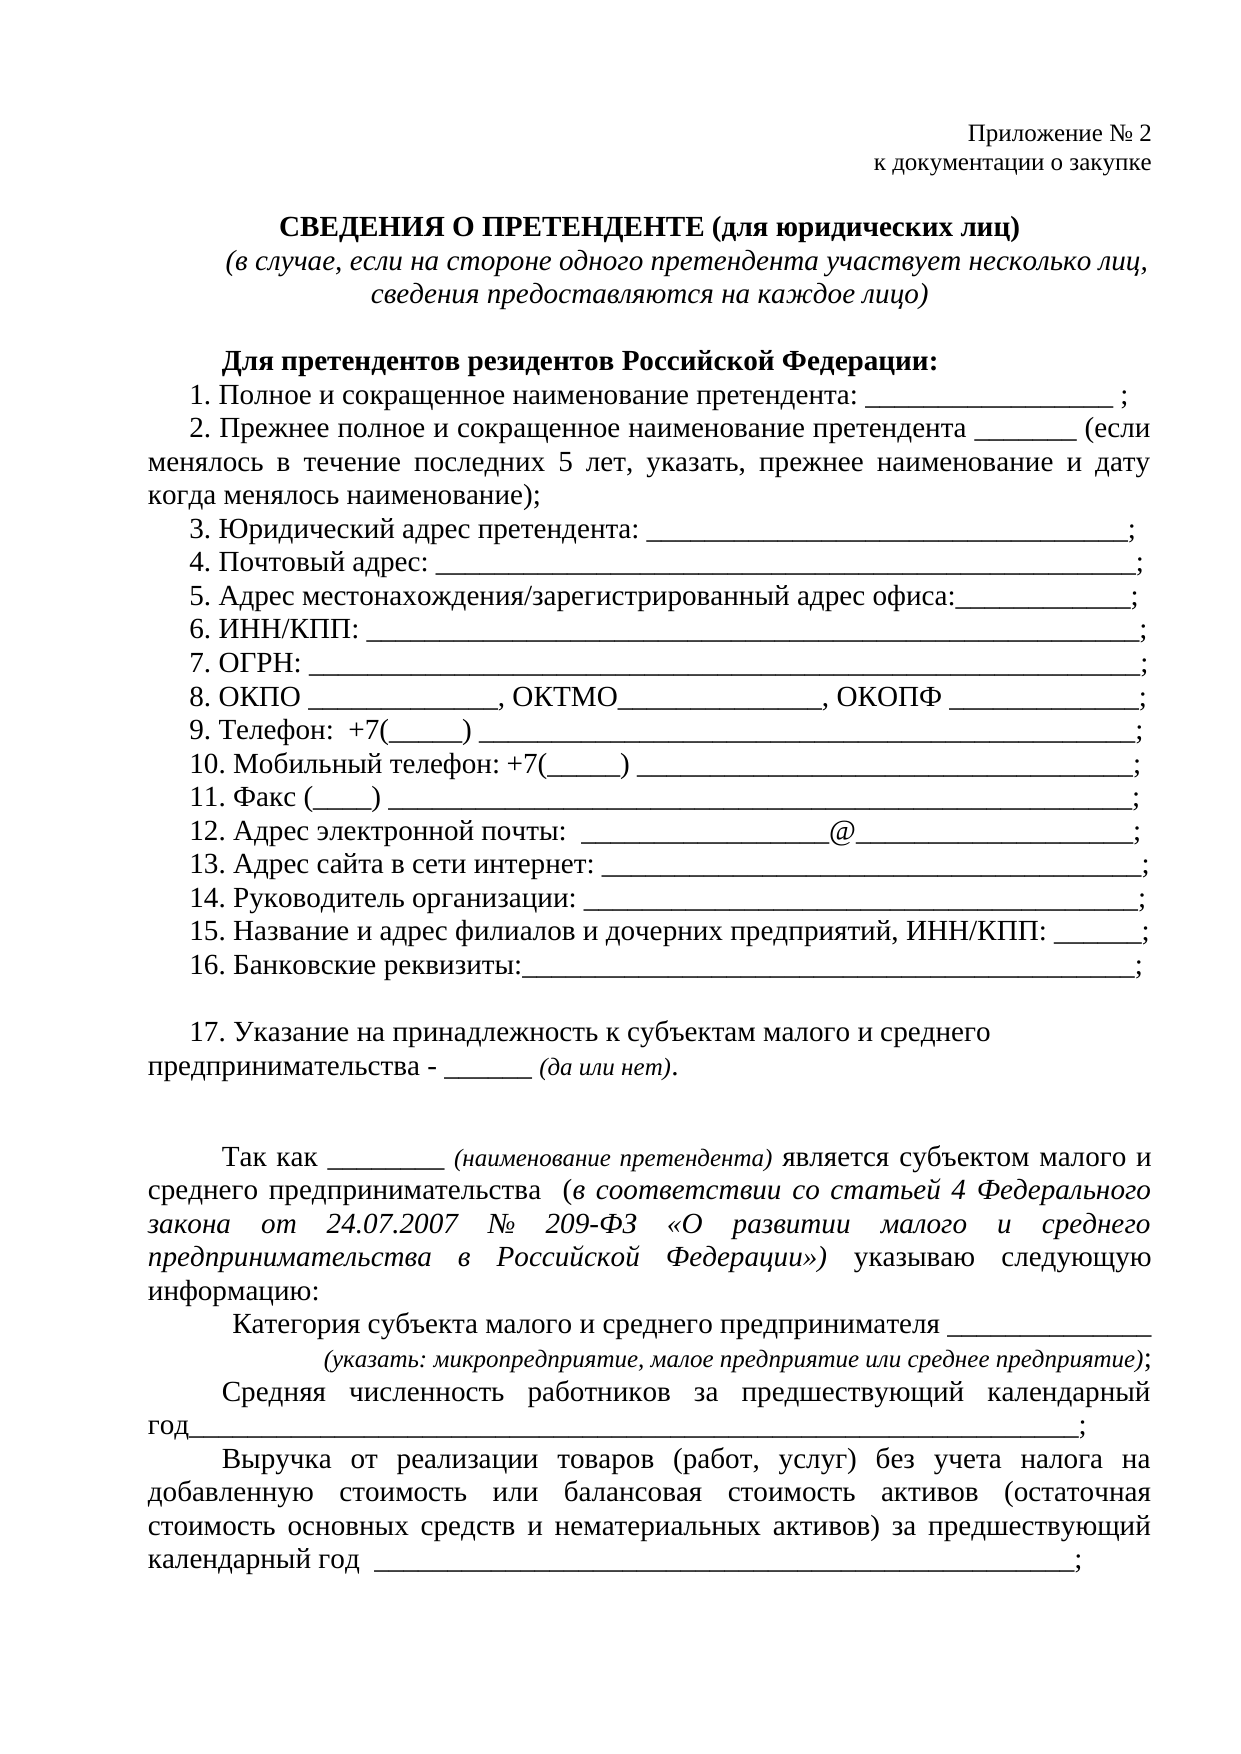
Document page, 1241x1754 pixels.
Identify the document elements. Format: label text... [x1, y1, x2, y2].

text 11. Факс (____) ___________________________________________________; [148, 779, 1152, 813]
text Категория субъекта малого и среднего предпринимателя ______________ (указать: микропредприятие, малое предприятие или среднее предприятие); [148, 1307, 1152, 1374]
text 14. Руководитель организации: ______________________________________; [148, 880, 1152, 913]
text 5. Адрес местонахождения/зарегистрированный адрес офиса:____________; [148, 578, 1152, 612]
text 17. Указание на принадлежность к субъектам малого и среднего предпринимательства - ______ (да или нет). [148, 1014, 1152, 1081]
text 4. Почтовый адрес: ________________________________________________; [148, 544, 1152, 578]
text Приложение № 2 [148, 118, 1152, 147]
text 12. Адрес электронной почты: _________________@___________________; [148, 813, 1152, 846]
text 6. ИНН/КПП: _____________________________________________________; [148, 612, 1152, 645]
text Средняя численность работников за предшествующий календарный год_____________________________________________________________; [148, 1374, 1152, 1441]
text 1. Полное и сокращенное наименование претендента: _________________ ; [148, 377, 1152, 410]
text 10. Мобильный телефон: +7(_____) __________________________________; [148, 746, 1152, 779]
text к документации о закупке [148, 147, 1152, 176]
text СВЕДЕНИЯ О ПРЕТЕНДЕНТЕ (для юридических лиц) [148, 209, 1152, 243]
list Выручка от реализации товаров (работ, услуг) без учета налога на добавленную стоимость или балансовая стоимость активов (остаточная стоимость основных средств и нематериальных активов) за предшествующий календарный год ________________________________________________; [148, 1441, 1152, 1575]
text Так как ________ (наименование претендента) является субъектом малого и среднего предпринимательства (в соответствии со статьей 4 Федерального закона от 24.07.2007 № 209-ФЗ «О развитии малого и среднего предпринимательства в Российской Федерации») указываю следующую информацию: [148, 1139, 1152, 1307]
text 2. Прежнее полное и сокращенное наименование претендента _______ (если менялось в течение последних 5 лет, указать, прежнее наименование и дату когда менялось наименование); [148, 410, 1152, 511]
text 13. Адрес сайта в сети интернет: _____________________________________; [148, 846, 1152, 880]
text 9. Телефон: +7(_____) _____________________________________________; [148, 712, 1152, 746]
text 7. ОГРН: _________________________________________________________; [148, 645, 1152, 679]
text (в случае, если на стороне одного претендента участвует несколько лиц, сведения предоставляются на каждое лицо) [148, 243, 1152, 310]
text 8. ОКПО _____________, ОКТМО______________, ОКОПФ _____________; [148, 679, 1152, 712]
text 3. Юридический адрес претендента: _________________________________; [148, 511, 1152, 544]
text Для претендентов резидентов Российской Федерации: [148, 343, 1152, 377]
text 16. Банковские реквизиты:__________________________________________; [148, 947, 1152, 981]
text 15. Название и адрес филиалов и дочерних предприятий, ИНН/КПП: ______; [148, 913, 1152, 947]
